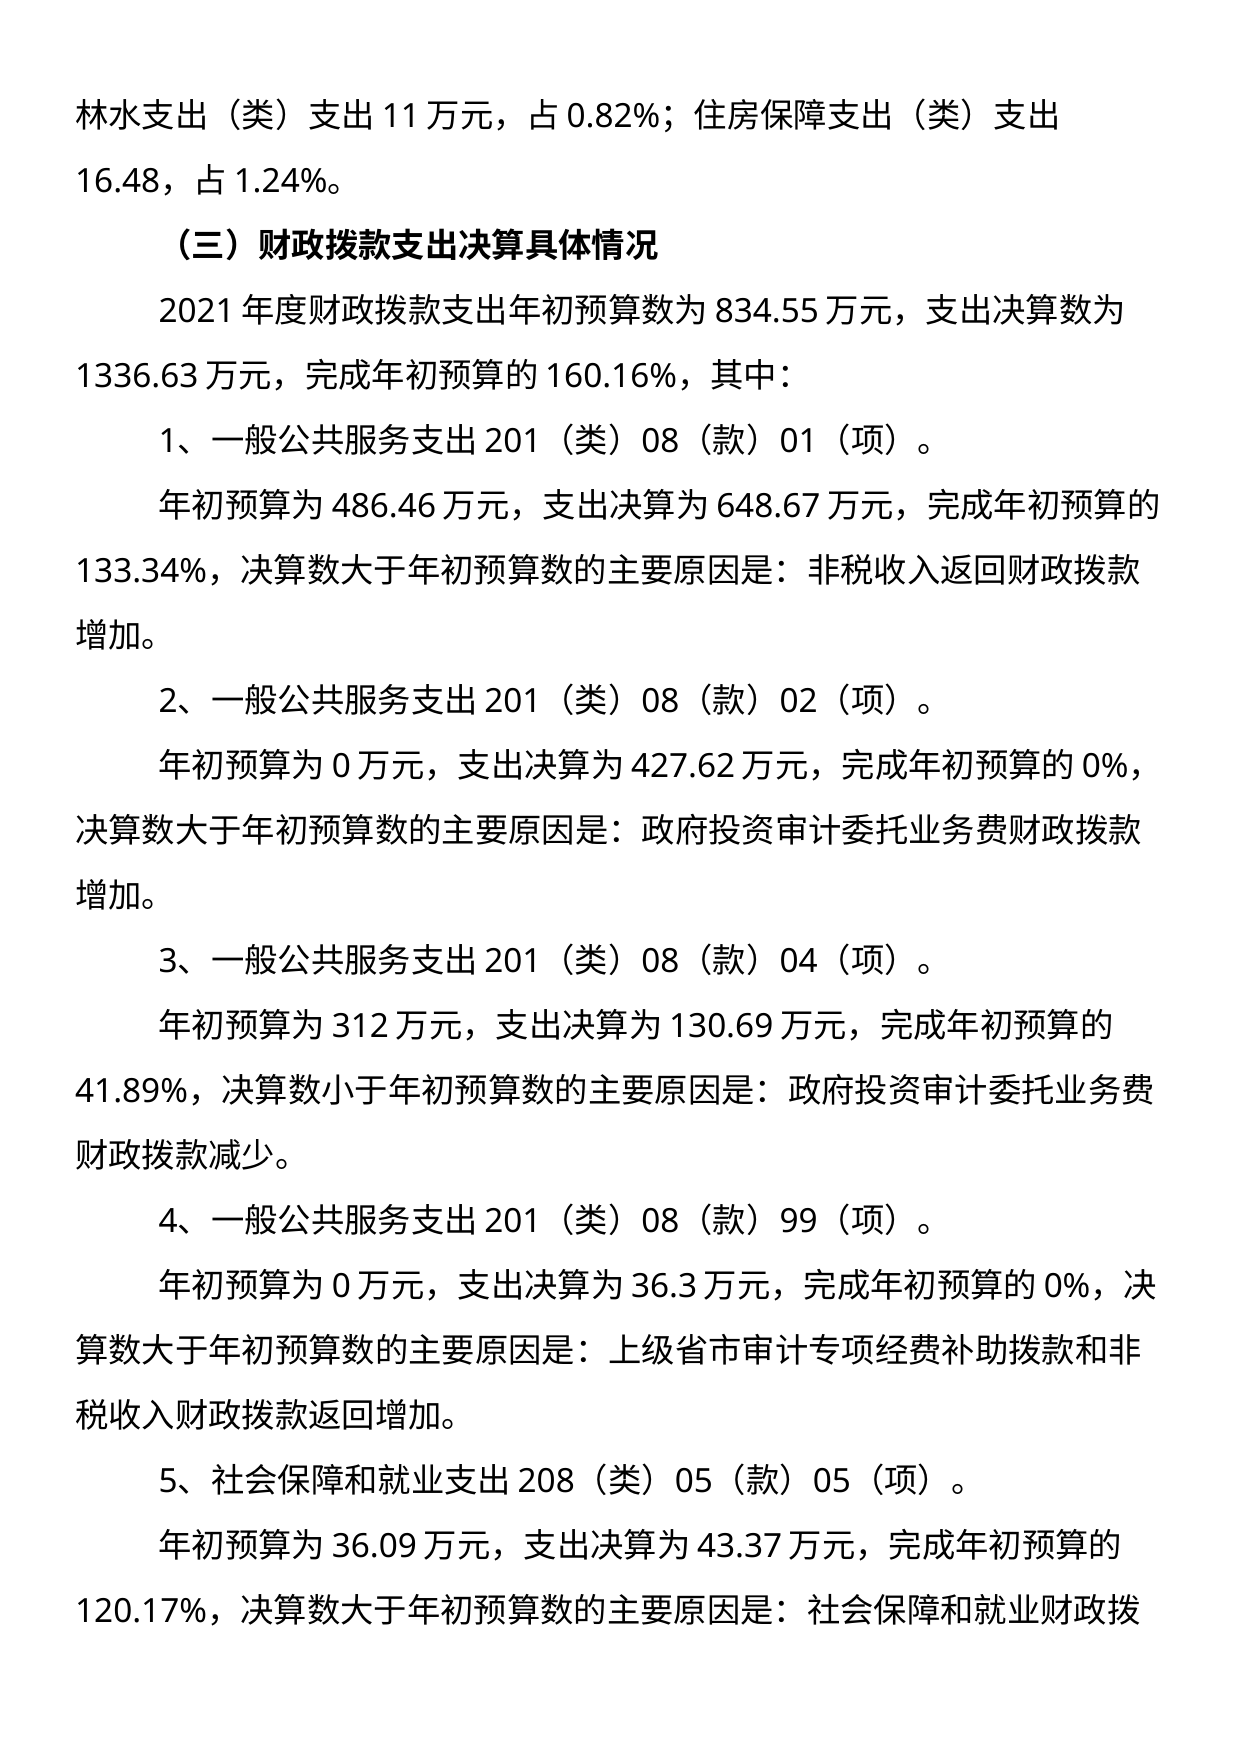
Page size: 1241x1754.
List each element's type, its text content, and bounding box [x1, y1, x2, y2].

text 4、一般公共服务支出201（类）08（款）99（项）。 [75, 1186, 1165, 1251]
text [75, 1511, 1165, 1641]
text 3、一般公共服务支出201（类）08（款）04（项）。 [75, 926, 1165, 991]
text 5、社会保障和就业支出208（类）05（款）05（项）。 [75, 1446, 1165, 1511]
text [75, 81, 1165, 211]
text 2021年度财政拨款支出年初预算数为834.55万元，支出决算数为1336.63万元，完成年初预算的160.16%，其中： [75, 276, 1165, 406]
text 年初预算为0万元，支出决算为36.3万元，完成年初预算的0%，决算数大于年初预算数的主要原因是：上级省市审计专项经费补助拨款和非税收入财政拨款返回增加。 [75, 1251, 1165, 1446]
text （三）财政拨款支出决算具体情况 [75, 211, 1165, 276]
text 年初预算为312万元，支出决算为130.69万元，完成年初预算的41.89%，决算数小于年初预算数的主要原因是：政府投资审计委托业务费财政拨款减少。 [75, 991, 1165, 1186]
text 年初预算为0万元，支出决算为427.62万元，完成年初预算的0%，决算数大于年初预算数的主要原因是：政府投资审计委托业务费财政拨款增加。 [75, 731, 1165, 926]
text 年初预算为486.46万元，支出决算为648.67万元，完成年初预算的133.34%，决算数大于年初预算数的主要原因是：非税收入返回财政拨款增加。 [75, 471, 1165, 666]
text 2、一般公共服务支出201（类）08（款）02（项）。 [75, 666, 1165, 731]
text 1、一般公共服务支出201（类）08（款）01（项）。 [75, 406, 1165, 471]
